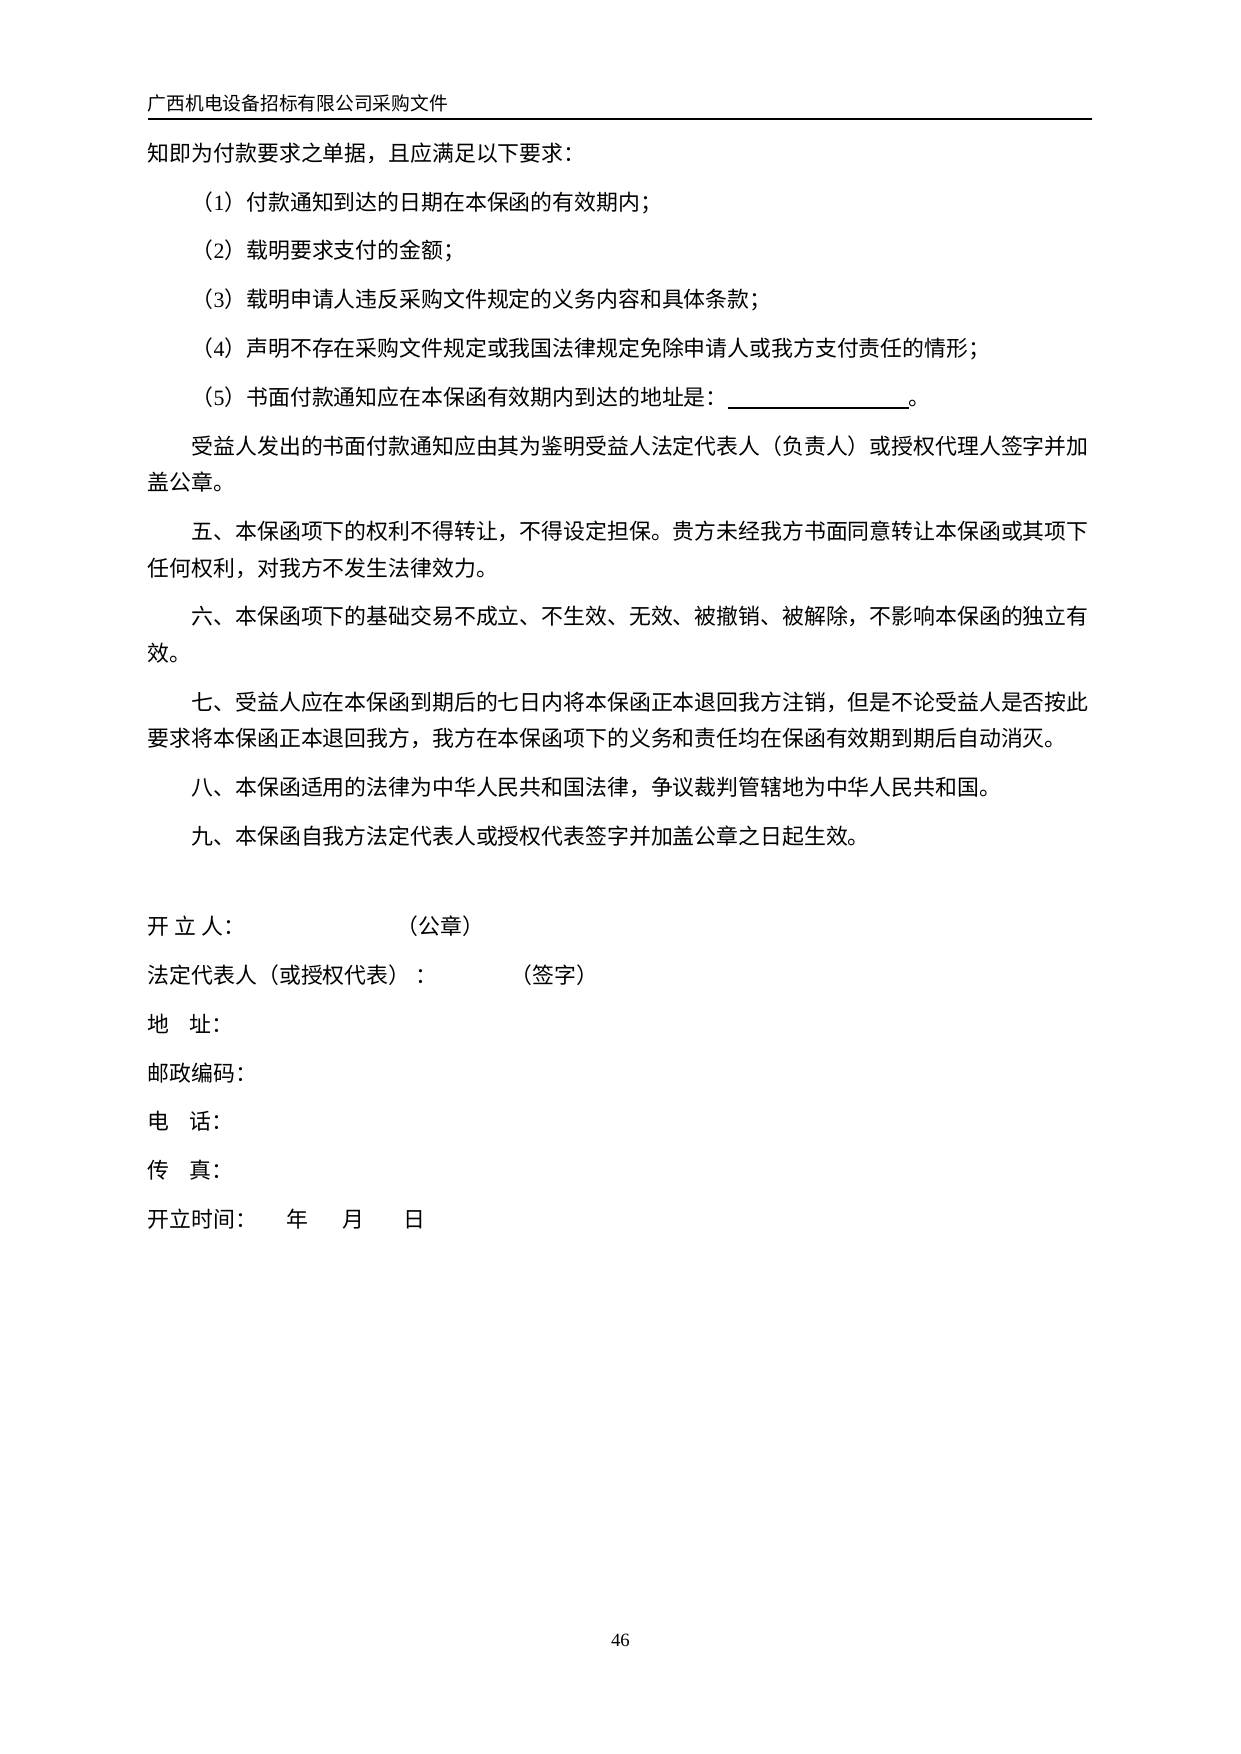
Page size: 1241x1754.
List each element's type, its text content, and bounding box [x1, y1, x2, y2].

text 法定代表人（或授权代表） ： （签字） [148, 958, 1092, 989]
text 开 立 人： （公章） [148, 909, 1092, 941]
text （1）付款通知到达的日期在本保函的有效期内； [148, 185, 1092, 216]
text 七、受益人应在本保函到期后的七日内将本保函正本退回我方注销，但是不论受益人是否按此要求将本保函正本退回我方，我方在本保函项下的义务和责任均在保函有效期到期后自动消灭。 [148, 684, 1092, 753]
text 电 话： [148, 1104, 1092, 1136]
text （5）书面付款通知应在本保函有效期内到达的地址是： 。 [148, 380, 1092, 412]
text 地 址： [148, 1007, 1092, 1038]
text 八、本保函适用的法律为中华人民共和国法律，争议裁判管辖地为中华人民共和国。 [148, 770, 1092, 801]
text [148, 136, 1092, 167]
text （2）载明要求支付的金额； [148, 233, 1092, 265]
text （3）载明申请人违反采购文件规定的义务内容和具体条款； [148, 282, 1092, 314]
text 九、本保函自我方法定代表人或授权代表签字并加盖公章之日起生效。 [148, 819, 1092, 850]
text 邮政编码： [148, 1056, 1092, 1087]
text 六、本保函项下的基础交易不成立、不生效、无效、被撤销、被解除，不影响本保函的独立有效。 [148, 599, 1092, 667]
text 五、本保函项下的权利不得转让，不得设定担保。贵方未经我方书面同意转让本保函或其项下任何权利，对我方不发生法律效力。 [148, 514, 1092, 582]
text 受益人发出的书面付款通知应由其为鉴明受益人法定代表人（负责人）或授权代理人签字并加盖公章。 [148, 429, 1092, 497]
text 开立时间： 年 月 日 [148, 1202, 1092, 1234]
text 传 真： [148, 1153, 1092, 1185]
text （4）声明不存在采购文件规定或我国法律规定免除申请人或我方支付责任的情形； [148, 331, 1092, 363]
